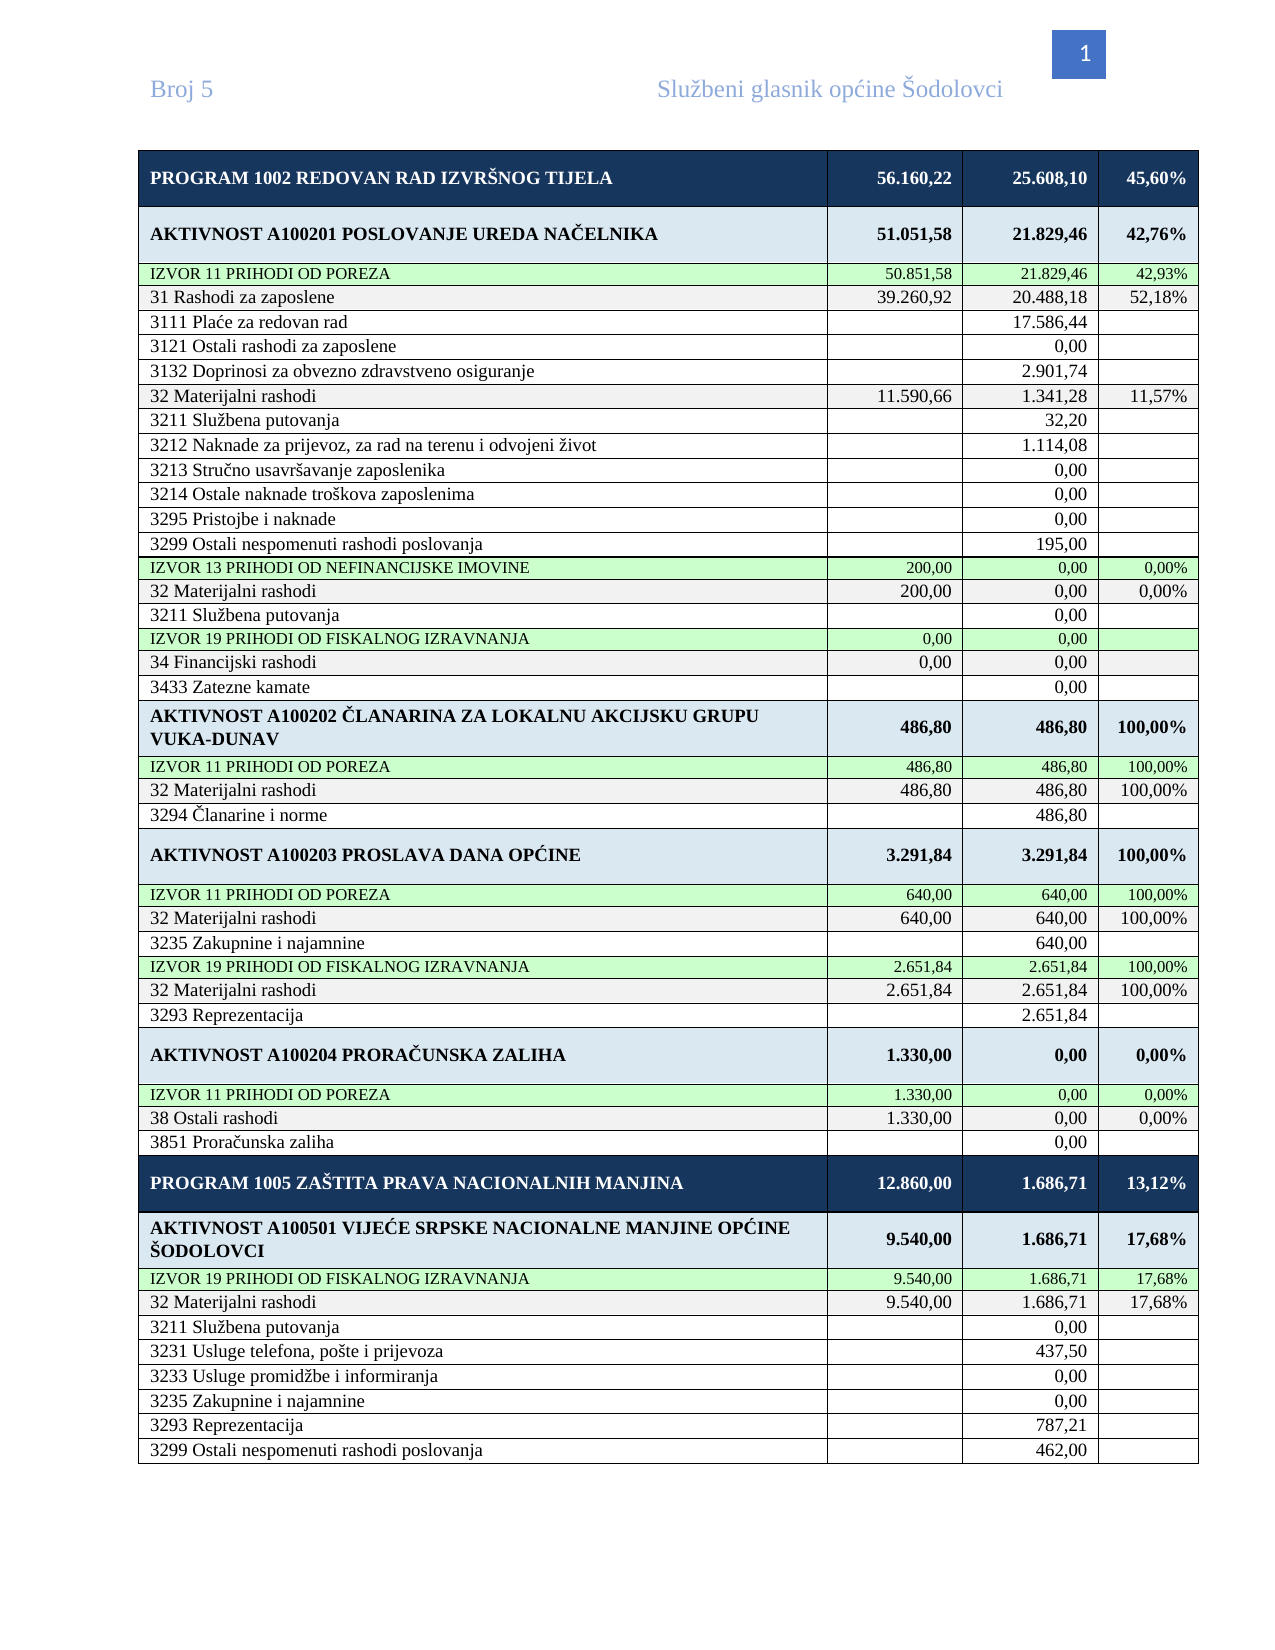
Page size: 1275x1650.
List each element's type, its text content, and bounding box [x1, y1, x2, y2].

table_cell 0,00 [963, 335, 1098, 359]
table_cell 3132 Doprinosi za obvezno zdravstveno osiguranje [139, 360, 827, 383]
table_cell 486,80 [963, 804, 1098, 828]
table_cell 3293 Reprezentacija [139, 1004, 827, 1027]
table_cell IZVOR 11 PRIHODI OD POREZA [139, 1085, 827, 1106]
table_cell 100,00% [1099, 757, 1198, 778]
table_cell [1099, 1340, 1198, 1364]
table_cell [828, 1340, 962, 1364]
table_cell 32 Materijalni rashodi [139, 1291, 827, 1314]
table_cell 100,00% [1099, 957, 1198, 978]
table_cell 34 Financijski rashodi [139, 651, 827, 675]
table_cell 17.586,44 [963, 311, 1098, 334]
table_cell 9.540,00 [828, 1269, 962, 1290]
table_cell [828, 1439, 962, 1463]
table_cell 3214 Ostale naknade troškova zaposlenima [139, 483, 827, 507]
table_cell 3295 Pristojbe i naknade [139, 508, 827, 532]
table_cell 486,80 [963, 757, 1098, 778]
table_cell [828, 1414, 962, 1438]
table_cell [1099, 459, 1198, 482]
table_cell 3211 Službena putovanja [139, 604, 827, 628]
table_cell [1099, 1439, 1198, 1463]
table_cell [828, 335, 962, 359]
table_cell 100,00% [1099, 829, 1198, 884]
table_cell [1099, 1004, 1198, 1027]
table_cell 0,00% [1099, 558, 1198, 579]
table_cell 3213 Stručno usavršavanje zaposlenika [139, 459, 827, 482]
table_cell 100,00% [1099, 701, 1198, 756]
table_cell 0,00 [963, 1365, 1098, 1389]
table_cell [1099, 311, 1198, 334]
table_cell 0,00 [963, 676, 1098, 700]
table_cell 0,00 [963, 1131, 1098, 1155]
table_cell [1099, 676, 1198, 700]
table_cell 640,00 [828, 885, 962, 906]
table_cell [828, 1390, 962, 1413]
table_cell [828, 1004, 962, 1027]
table_cell [828, 533, 962, 556]
table_cell IZVOR 11 PRIHODI OD POREZA [139, 264, 827, 285]
table_cell 0,00 [963, 459, 1098, 482]
table_cell 486,80 [828, 779, 962, 803]
table_cell 3231 Usluge telefona, pošte i prijevoza [139, 1340, 827, 1364]
table_cell 2.651,84 [828, 979, 962, 1002]
table_cell AKTIVNOST A100501 VIJEĆE SRPSKE NACIONALNE MANJINE OPĆINE ŠODOLOVCI [139, 1213, 827, 1268]
table_cell IZVOR 19 PRIHODI OD FISKALNOG IZRAVNANJA [139, 1269, 827, 1290]
table_cell 3299 Ostali nespomenuti rashodi poslovanja [139, 533, 827, 556]
table_cell 640,00 [963, 932, 1098, 956]
table_cell 32 Materijalni rashodi [139, 779, 827, 803]
table_cell 2.901,74 [963, 360, 1098, 383]
table_cell 3851 Proračunska zaliha [139, 1131, 827, 1155]
table_cell 3212 Naknade za prijevoz, za rad na terenu i odvojeni život [139, 434, 827, 458]
table_cell [828, 459, 962, 482]
table_cell 51.051,58 [828, 207, 962, 262]
table_cell 13,12% [1099, 1156, 1198, 1211]
table_cell 0,00 [963, 508, 1098, 532]
table_cell 3211 Službena putovanja [139, 1316, 827, 1339]
table_cell [828, 932, 962, 956]
table_cell 38 Ostali rashodi [139, 1107, 827, 1130]
table_cell 31 Rashodi za zaposlene [139, 286, 827, 309]
table_cell 0,00% [1099, 1107, 1198, 1130]
table_cell 100,00% [1099, 885, 1198, 906]
table_cell [1099, 651, 1198, 675]
table_cell 486,80 [963, 701, 1098, 756]
table_cell [1099, 1365, 1198, 1389]
table_cell [828, 676, 962, 700]
table_cell [1099, 629, 1198, 650]
table_cell [828, 1365, 962, 1389]
table_cell 3.291,84 [963, 829, 1098, 884]
table_cell 3299 Ostali nespomenuti rashodi poslovanja [139, 1439, 827, 1463]
table_cell 1.686,71 [963, 1156, 1098, 1211]
table_cell IZVOR 13 PRIHODI OD NEFINANCIJSKE IMOVINE [139, 558, 827, 579]
table_cell 9.540,00 [828, 1213, 962, 1268]
table_cell [1099, 604, 1198, 628]
table_cell 21.829,46 [963, 264, 1098, 285]
table_cell 17,68% [1099, 1213, 1198, 1268]
table_cell 0,00 [963, 1085, 1098, 1106]
table_cell 0,00% [1099, 580, 1198, 603]
table_cell 0,00 [963, 629, 1098, 650]
table_cell 9.540,00 [828, 1291, 962, 1314]
table_cell IZVOR 19 PRIHODI OD FISKALNOG IZRAVNANJA [139, 957, 827, 978]
table_cell 1.114,08 [963, 434, 1098, 458]
table_cell 486,80 [828, 757, 962, 778]
table_cell 0,00 [963, 1107, 1098, 1130]
table_cell 195,00 [963, 533, 1098, 556]
table_cell 1.330,00 [828, 1028, 962, 1083]
table_cell [828, 604, 962, 628]
table_cell 42,93% [1099, 264, 1198, 285]
table_cell 1.686,71 [963, 1291, 1098, 1314]
table_cell 437,50 [963, 1340, 1098, 1364]
table_cell 2.651,84 [828, 957, 962, 978]
table_cell 1.330,00 [828, 1107, 962, 1130]
table_cell [1099, 533, 1198, 556]
table_cell 12.860,00 [828, 1156, 962, 1211]
table_cell [1099, 932, 1198, 956]
table_cell 1.686,71 [963, 1213, 1098, 1268]
table_cell 3233 Usluge promidžbe i informiranja [139, 1365, 827, 1389]
table_cell 1.341,28 [963, 385, 1098, 408]
table_cell 32,20 [963, 409, 1098, 433]
table_cell 0,00% [1099, 1028, 1198, 1083]
table_cell 640,00 [963, 907, 1098, 931]
table_cell 0,00 [963, 604, 1098, 628]
table_cell 39.260,92 [828, 286, 962, 309]
table_cell [828, 360, 962, 383]
table_cell 787,21 [963, 1414, 1098, 1438]
table_cell 17,68% [1099, 1269, 1198, 1290]
table_cell 0,00 [963, 580, 1098, 603]
table_cell 3433 Zatezne kamate [139, 676, 827, 700]
table_cell [828, 1316, 962, 1339]
table_cell 0,00 [828, 651, 962, 675]
table_cell 11.590,66 [828, 385, 962, 408]
table_cell 0,00 [963, 483, 1098, 507]
table_cell 462,00 [963, 1439, 1098, 1463]
table_cell 20.488,18 [963, 286, 1098, 309]
table_cell 52,18% [1099, 286, 1198, 309]
table_cell [828, 1131, 962, 1155]
table_cell [1099, 508, 1198, 532]
table_cell [1099, 335, 1198, 359]
table_cell 3293 Reprezentacija [139, 1414, 827, 1438]
table_cell 45,60% [1099, 151, 1198, 206]
table_cell 25.608,10 [963, 151, 1098, 206]
table_cell [828, 483, 962, 507]
table_cell 21.829,46 [963, 207, 1098, 262]
table_cell [1099, 409, 1198, 433]
table_cell 3211 Službena putovanja [139, 409, 827, 433]
table_cell 100,00% [1099, 979, 1198, 1002]
table_cell 56.160,22 [828, 151, 962, 206]
table_cell 32 Materijalni rashodi [139, 979, 827, 1002]
table_cell [828, 311, 962, 334]
table_cell 2.651,84 [963, 1004, 1098, 1027]
table_cell 3121 Ostali rashodi za zaposlene [139, 335, 827, 359]
table_cell [1099, 360, 1198, 383]
table_cell 32 Materijalni rashodi [139, 907, 827, 931]
table_cell IZVOR 11 PRIHODI OD POREZA [139, 757, 827, 778]
table_cell [828, 409, 962, 433]
table_cell 200,00 [828, 558, 962, 579]
table_cell 0,00 [963, 651, 1098, 675]
table_cell 640,00 [828, 907, 962, 931]
table_cell [828, 434, 962, 458]
table_cell 1.330,00 [828, 1085, 962, 1106]
table_cell 0,00 [963, 1028, 1098, 1083]
table_cell [1099, 804, 1198, 828]
table_cell 3235 Zakupnine i najamnine [139, 932, 827, 956]
table_cell IZVOR 11 PRIHODI OD POREZA [139, 885, 827, 906]
table_cell 3111 Plaće za redovan rad [139, 311, 827, 334]
table_cell 486,80 [828, 701, 962, 756]
table_cell 3294 Članarine i norme [139, 804, 827, 828]
table_cell 17,68% [1099, 1291, 1198, 1314]
table_cell [1099, 483, 1198, 507]
table_cell 2.651,84 [963, 979, 1098, 1002]
table_cell 3.291,84 [828, 829, 962, 884]
table_cell AKTIVNOST A100201 POSLOVANJE UREDA NAČELNIKA [139, 207, 827, 262]
table_cell 42,76% [1099, 207, 1198, 262]
table_cell 50.851,58 [828, 264, 962, 285]
table_cell 32 Materijalni rashodi [139, 580, 827, 603]
table_cell [1099, 1390, 1198, 1413]
table_cell PROGRAM 1005 ZAŠTITA PRAVA NACIONALNIH MANJINA [139, 1156, 827, 1211]
table_cell 0,00 [963, 1390, 1098, 1413]
table_cell 0,00 [828, 629, 962, 650]
table_cell 100,00% [1099, 779, 1198, 803]
table_cell [828, 804, 962, 828]
table_cell [1099, 1316, 1198, 1339]
table_cell 0,00 [963, 1316, 1098, 1339]
table_cell 640,00 [963, 885, 1098, 906]
table_cell 486,80 [963, 779, 1098, 803]
table_cell IZVOR 19 PRIHODI OD FISKALNOG IZRAVNANJA [139, 629, 827, 650]
table_cell [1099, 1131, 1198, 1155]
table_cell AKTIVNOST A100204 PRORAČUNSKA ZALIHA [139, 1028, 827, 1083]
table_cell 11,57% [1099, 385, 1198, 408]
table_cell [1099, 434, 1198, 458]
table_cell PROGRAM 1002 REDOVAN RAD IZVRŠNOG TIJELA [139, 151, 827, 206]
table_cell 0,00% [1099, 1085, 1198, 1106]
table_cell AKTIVNOST A100203 PROSLAVA DANA OPĆINE [139, 829, 827, 884]
table_cell 2.651,84 [963, 957, 1098, 978]
table_cell [828, 508, 962, 532]
table_cell 100,00% [1099, 907, 1198, 931]
table_cell 0,00 [963, 558, 1098, 579]
table_cell 1.686,71 [963, 1269, 1098, 1290]
table_cell 32 Materijalni rashodi [139, 385, 827, 408]
table_cell 200,00 [828, 580, 962, 603]
table_cell AKTIVNOST A100202 ČLANARINA ZA LOKALNU AKCIJSKU GRUPU VUKA-DUNAV [139, 701, 827, 756]
table_cell 3235 Zakupnine i najamnine [139, 1390, 827, 1413]
table_cell [1099, 1414, 1198, 1438]
